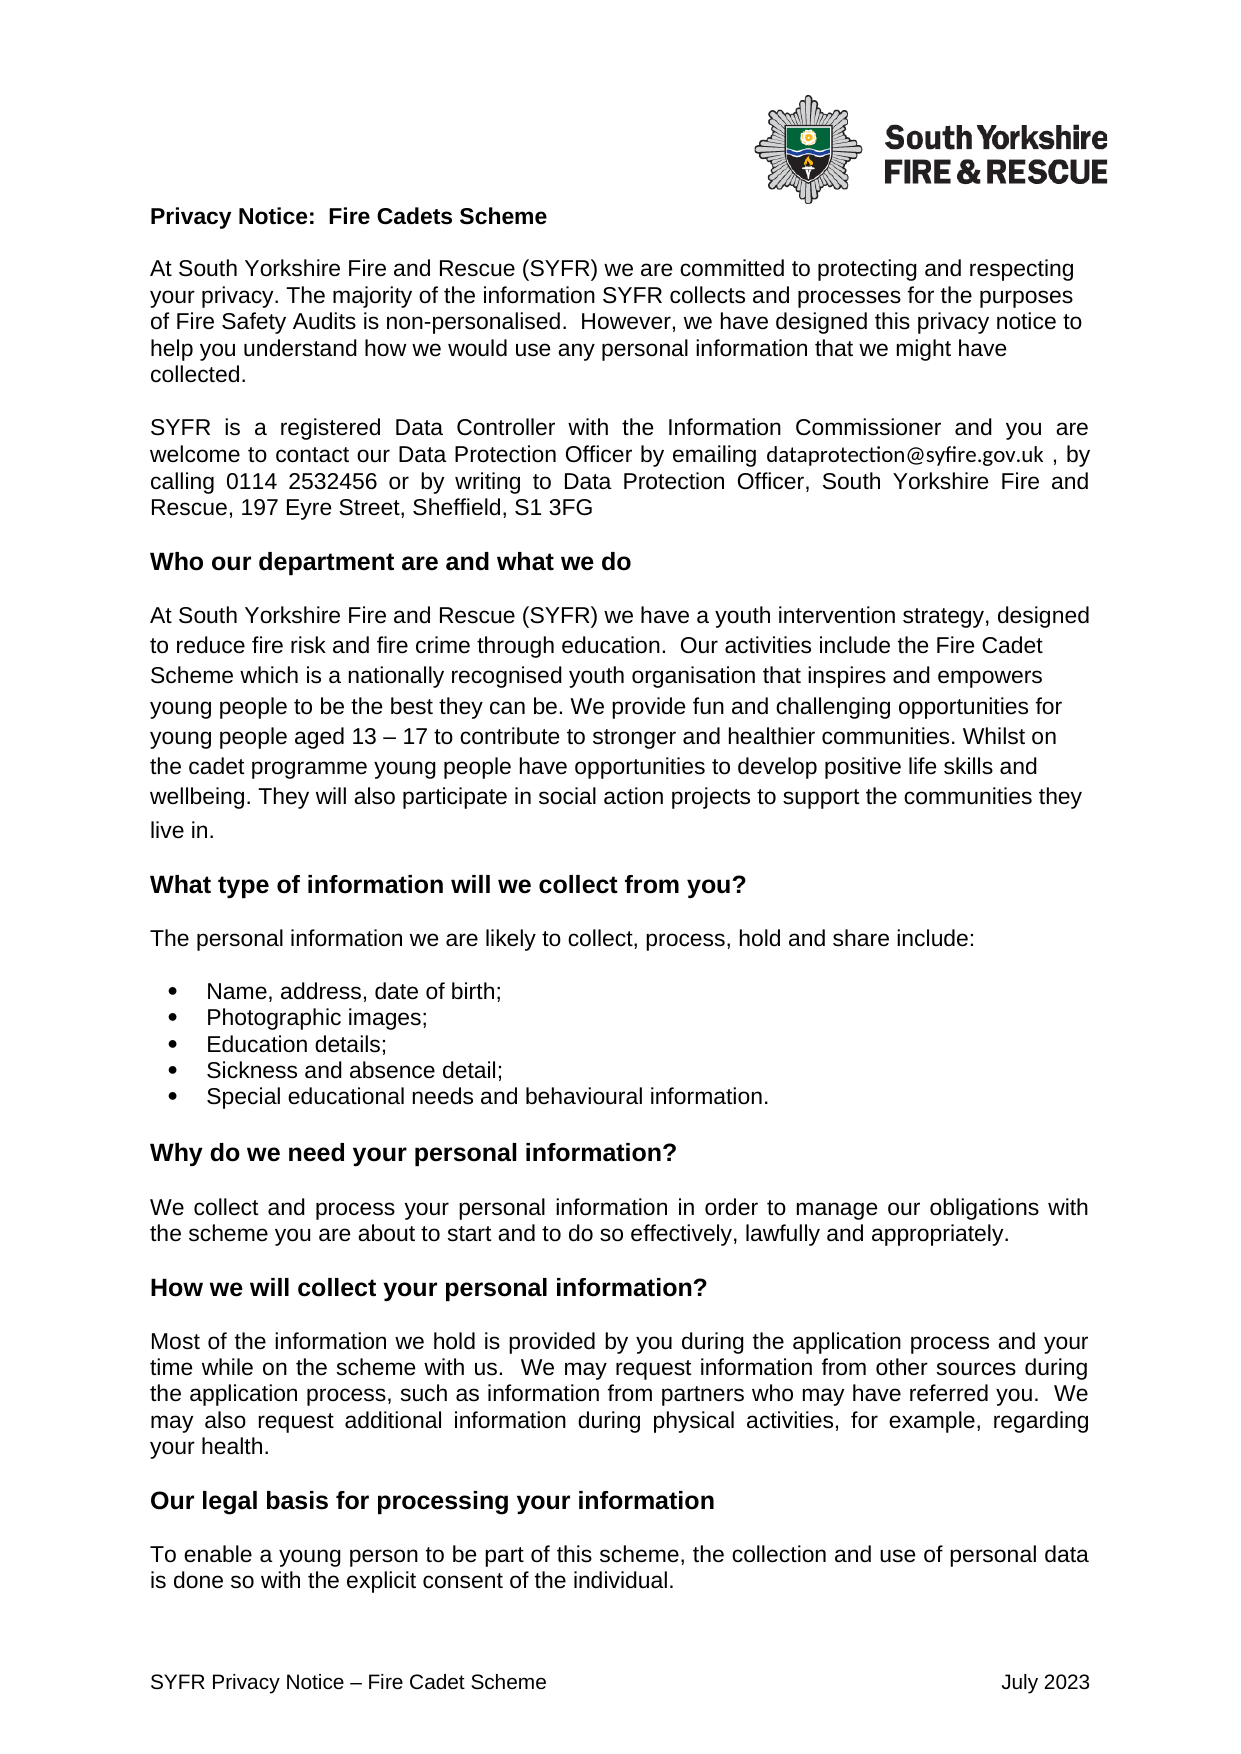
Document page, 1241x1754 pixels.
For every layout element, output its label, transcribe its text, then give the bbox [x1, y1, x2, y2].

text Who our department are and what we do [150, 547, 1090, 576]
list Photographic images; [169, 1004, 1090, 1031]
list Sickness and absence detail; [169, 1057, 1090, 1083]
text What type of information will we collect from you? [150, 870, 1090, 899]
text To enable a young person to be part of this scheme, the collection and use of personal data is done so with the explicit consent of the individual. [150, 1541, 1090, 1593]
text Privacy Notice: Fire Cadets Scheme [150, 203, 1090, 229]
text Most of the information we hold is provided by you during the application process and your time while on the scheme with us. We may request information from other sources during the application process, such as information from partners who may have referred you. We may also request additional information during physical activities, for example, regarding your health. [150, 1328, 1090, 1459]
list Name, address, date of birth; [169, 978, 1090, 1004]
text The personal information we are likely to collect, process, hold and share include: [150, 925, 1090, 951]
text Why do we need your personal information? [150, 1138, 1090, 1167]
picture [754, 95, 1108, 204]
text At South Yorkshire Fire and Rescue (SYFR) we have a youth intervention strategy, designed to reduce fire risk and fire crime through education. Our activities include the Fire Cadet Scheme which is a nationally recognised youth organisation that inspires and empowers young people to be the best they can be. We provide fun and challenging opportunities for young people aged 13 – 17 to contribute to stronger and healthier communities. Whilst on the cadet programme young people have opportunities to develop positive life skills and wellbeing. They will also participate in social action projects to support the communities they live in. [150, 602, 1090, 845]
list Education details; [169, 1031, 1090, 1057]
list Special educational needs and behavioural information. [169, 1083, 1090, 1109]
text SYFR is a registered Data Controller with the Information Commissioner and you are welcome to contact our Data Protection Officer by emailing dataprotection@syfire.gov.uk , by calling 0114 2532456 or by writing to Data Protection Officer, South Yorkshire Fire and Rescue, 197 Eyre Street, Sheffield, S1 3FG [150, 413, 1090, 521]
text At South Yorkshire Fire and Rescue (SYFR) we are committed to protecting and respecting your privacy. The majority of the information SYFR collects and processes for the purposes of Fire Safety Audits is non-personalised. However, we have designed this privacy notice to help you understand how we would use any personal information that we might have collected. [150, 255, 1090, 387]
text How we will collect your personal information? [150, 1272, 1090, 1301]
text Our legal basis for processing your information [150, 1486, 1090, 1514]
text We collect and process your personal information in order to manage our obligations with the scheme you are about to start and to do so effectively, lawfully and appropriately. [150, 1193, 1090, 1246]
